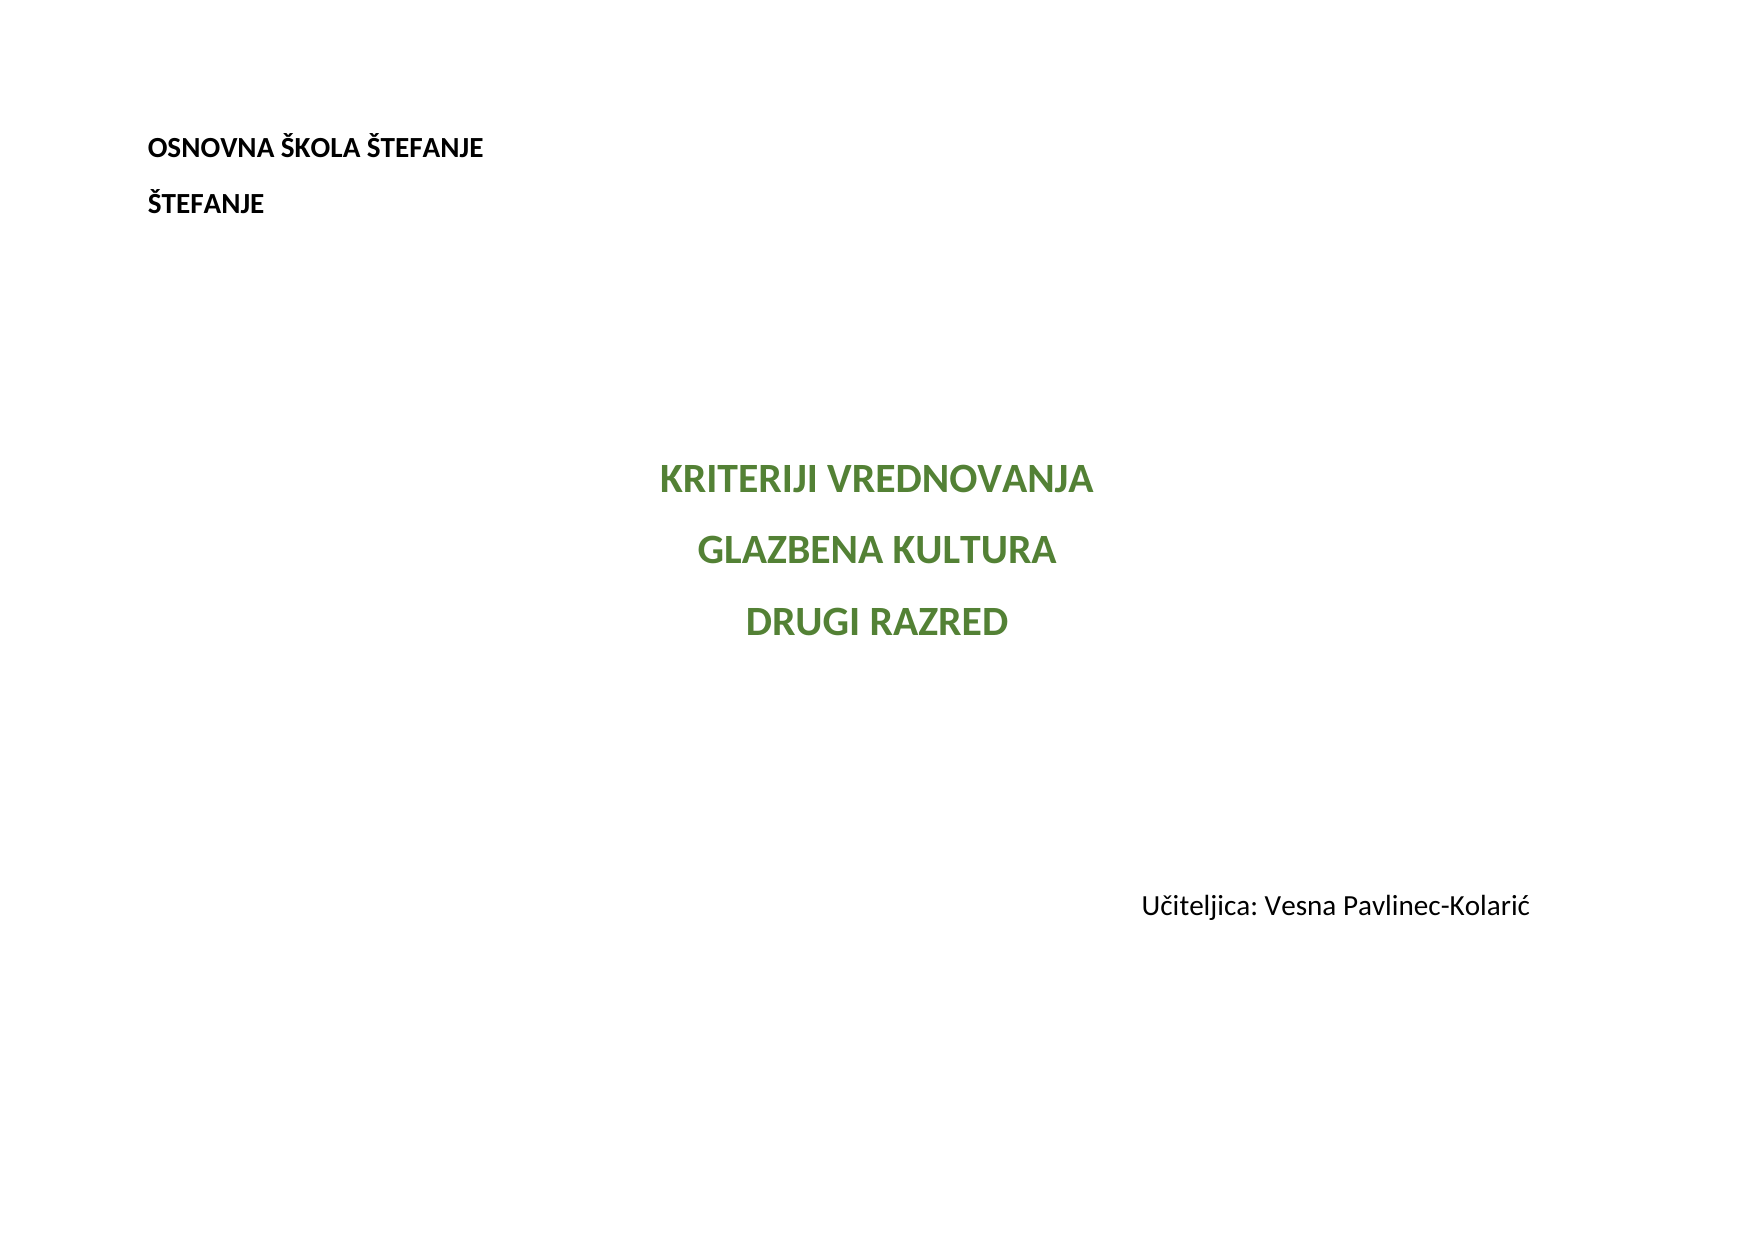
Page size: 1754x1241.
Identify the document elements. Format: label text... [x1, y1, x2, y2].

text DRUGI RAZRED [148, 595, 1606, 646]
text Učiteljica: Vesna Pavlinec-Kolarić [148, 887, 1606, 923]
text GLAZBENA KULTURA [148, 523, 1606, 574]
text KRITERIJI VREDNOVANJA [148, 452, 1606, 503]
text ŠTEFANJE [148, 185, 1606, 220]
text OSNOVNA ŠKOLA ŠTEFANJE [148, 129, 1606, 165]
